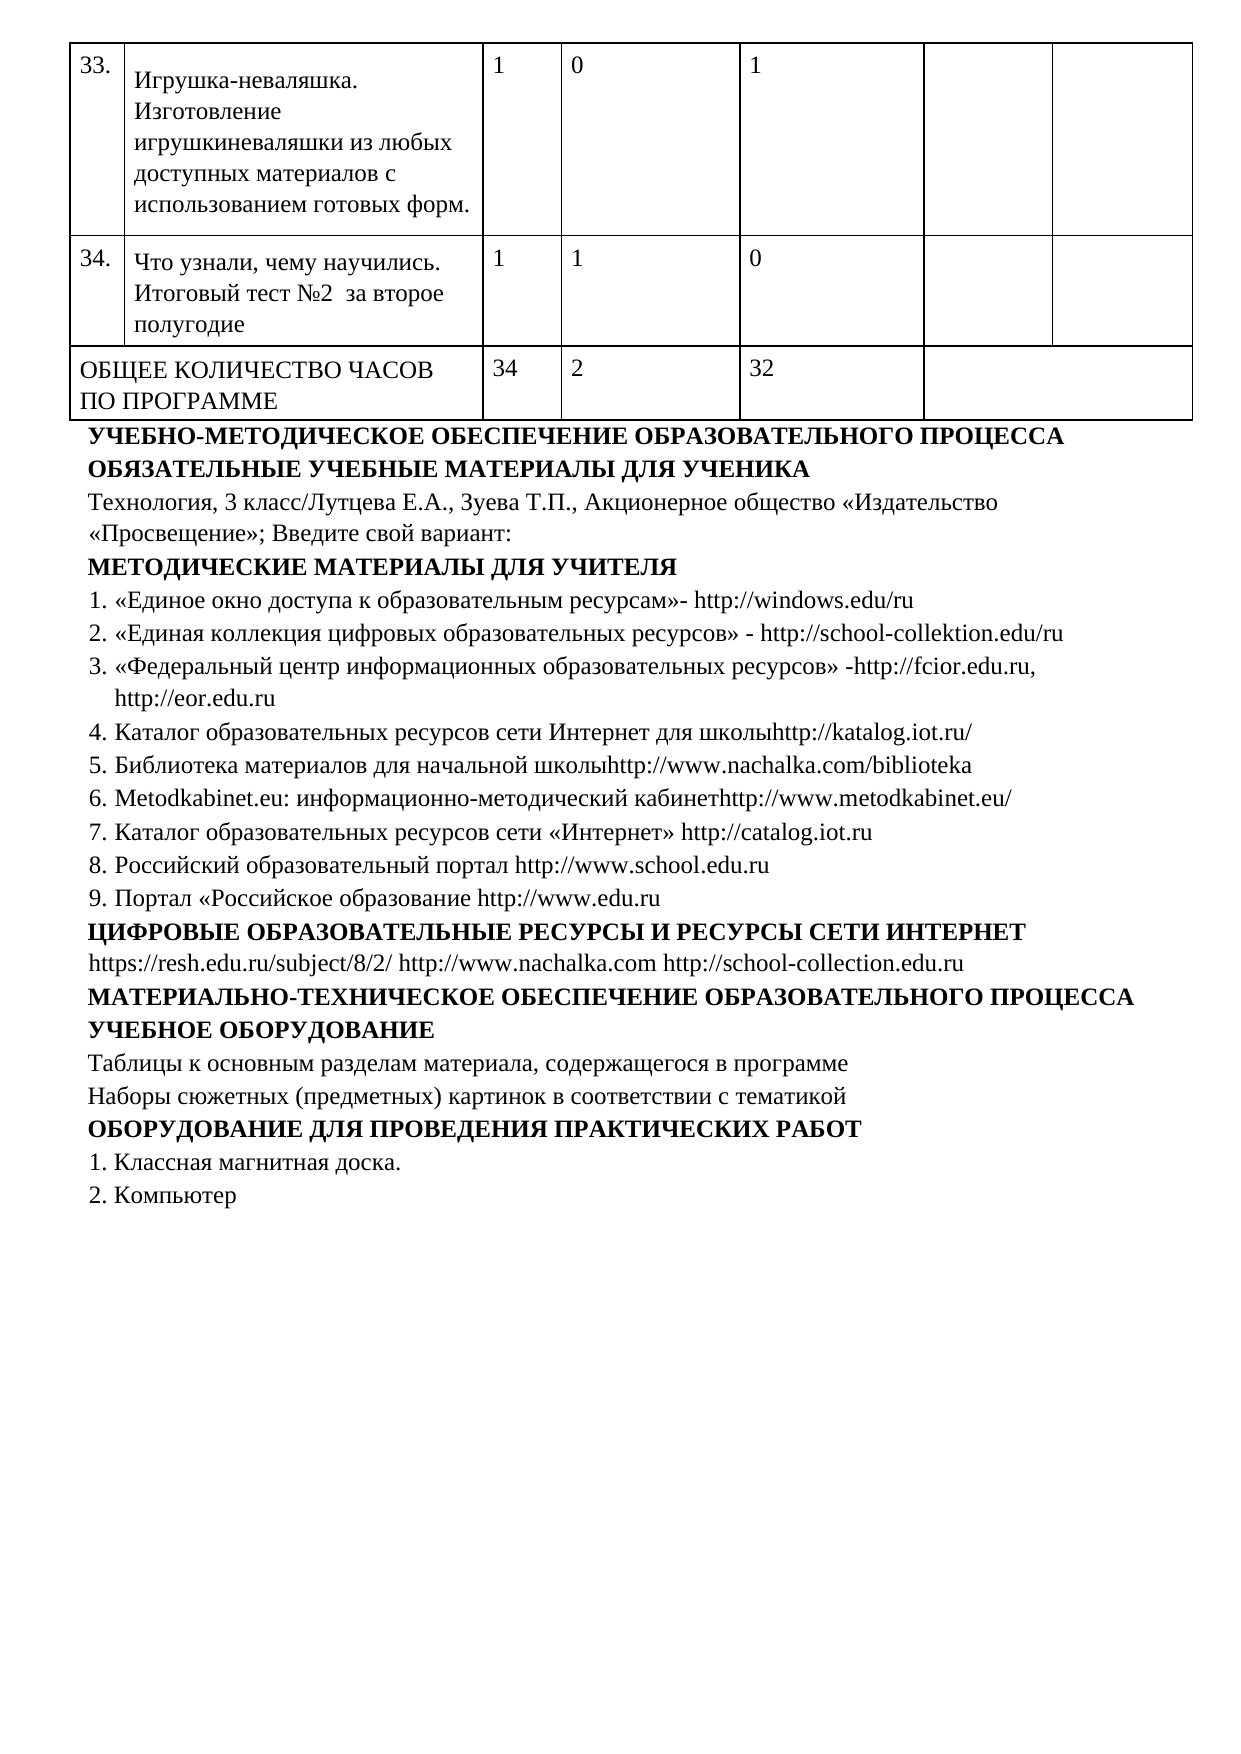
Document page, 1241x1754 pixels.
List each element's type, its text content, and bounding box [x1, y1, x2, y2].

list Каталог образовательных ресурсов сети «Интернет» http://catalog.iot.ru [89, 817, 1152, 845]
table_cell 32 [741, 347, 923, 419]
table_cell [925, 44, 1052, 235]
table_cell 33. [71, 44, 124, 235]
table_cell [925, 236, 1052, 345]
text ЦИФРОВЫЕ ОБРАЗОВАТЕЛЬНЫЕ РЕСУРСЫ И РЕСУРСЫ СЕТИ ИНТЕРНЕТ https://resh.edu.ru/subject/8/2/ http://www.nachalka.com http://school-collection.edu.ru [87, 917, 1028, 977]
text МЕТОДИЧЕСКИЕ МАТЕРИАЛЫ ДЛЯ УЧИТЕЛЯ [87, 552, 1152, 581]
list «Единое окно доступа к образовательным ресурсам»- http://windows.edu/ru [89, 585, 1152, 613]
list Портал «Российское образование http://www.edu.ru [89, 883, 1152, 912]
text УЧЕБНО-МЕТОДИЧЕСКОЕ ОБЕСПЕЧЕНИЕ ОБРАЗОВАТЕЛЬНОГО ПРОЦЕССА [87, 421, 1152, 449]
table_cell 1 [562, 236, 739, 345]
list Библиотека материалов для начальной школыhttp://www.nachalka.com/biblioteka [89, 750, 1152, 779]
list Mеtodkabinet.eu: информационно-методический кабинетhttp://www.metodkabinet.eu/ [89, 783, 1152, 812]
text ОБЯЗАТЕЛЬНЫЕ УЧЕБНЫЕ МАТЕРИАЛЫ ДЛЯ УЧЕНИКА [87, 454, 1152, 482]
table_cell 1 [484, 236, 561, 345]
list Классная магнитная доска. [89, 1147, 1152, 1176]
table_cell 1 [484, 44, 561, 235]
text МАТЕРИАЛЬНО-ТЕХНИЧЕСКОЕ ОБЕСПЕЧЕНИЕ ОБРАЗОВАТЕЛЬНОГО ПРОЦЕССА [87, 982, 1152, 1011]
list Российский образовательный портал http://www.school.edu.ru [89, 850, 1152, 879]
text Наборы сюжетных (предметных) картинок в соответствии с тематикой [87, 1081, 1152, 1110]
table_cell ОБЩЕЕ КОЛИЧЕСТВО ЧАСОВ ПО ПРОГРАММЕ [71, 347, 482, 419]
table_cell [925, 347, 1192, 419]
table_cell 34. [71, 236, 124, 345]
text ОБОРУДОВАНИЕ ДЛЯ ПРОВЕДЕНИЯ ПРАКТИЧЕСКИХ РАБОТ [87, 1114, 1152, 1143]
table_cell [125, 44, 482, 235]
list «Федеральный центр информационных образовательных ресурсов» -http://fcior.edu.ru, http://eor.edu.ru [89, 651, 1152, 712]
table_cell [1053, 236, 1192, 345]
list «Единая коллекция цифровых образовательных ресурсов» - http://school-collektion.edu/ru [89, 618, 1152, 647]
list Компьютер [89, 1181, 1152, 1209]
table_cell 1 [741, 44, 923, 235]
text УЧЕБНОЕ ОБОРУДОВАНИЕ [87, 1015, 1152, 1043]
table_cell 2 [562, 347, 739, 419]
table_cell 34 [484, 347, 561, 419]
list Каталог образовательных ресурсов сети Интернет для школыhttp://katalog.iot.ru/ [89, 717, 1152, 745]
text Таблицы к основным разделам материала, содержащегося в программе [87, 1048, 1152, 1076]
table_cell Что узнали, чему научились. Итоговый тест №2 за второе полугодие [125, 236, 482, 345]
table_cell [1053, 44, 1192, 235]
table_cell 0 [562, 44, 739, 235]
table_cell 0 [741, 236, 923, 345]
text Технология, 3 класс/Лутцева Е.А., Зуева Т.П., Акционерное общество «Издательство «Просвещение»; Введите свой вариант: [87, 487, 999, 547]
